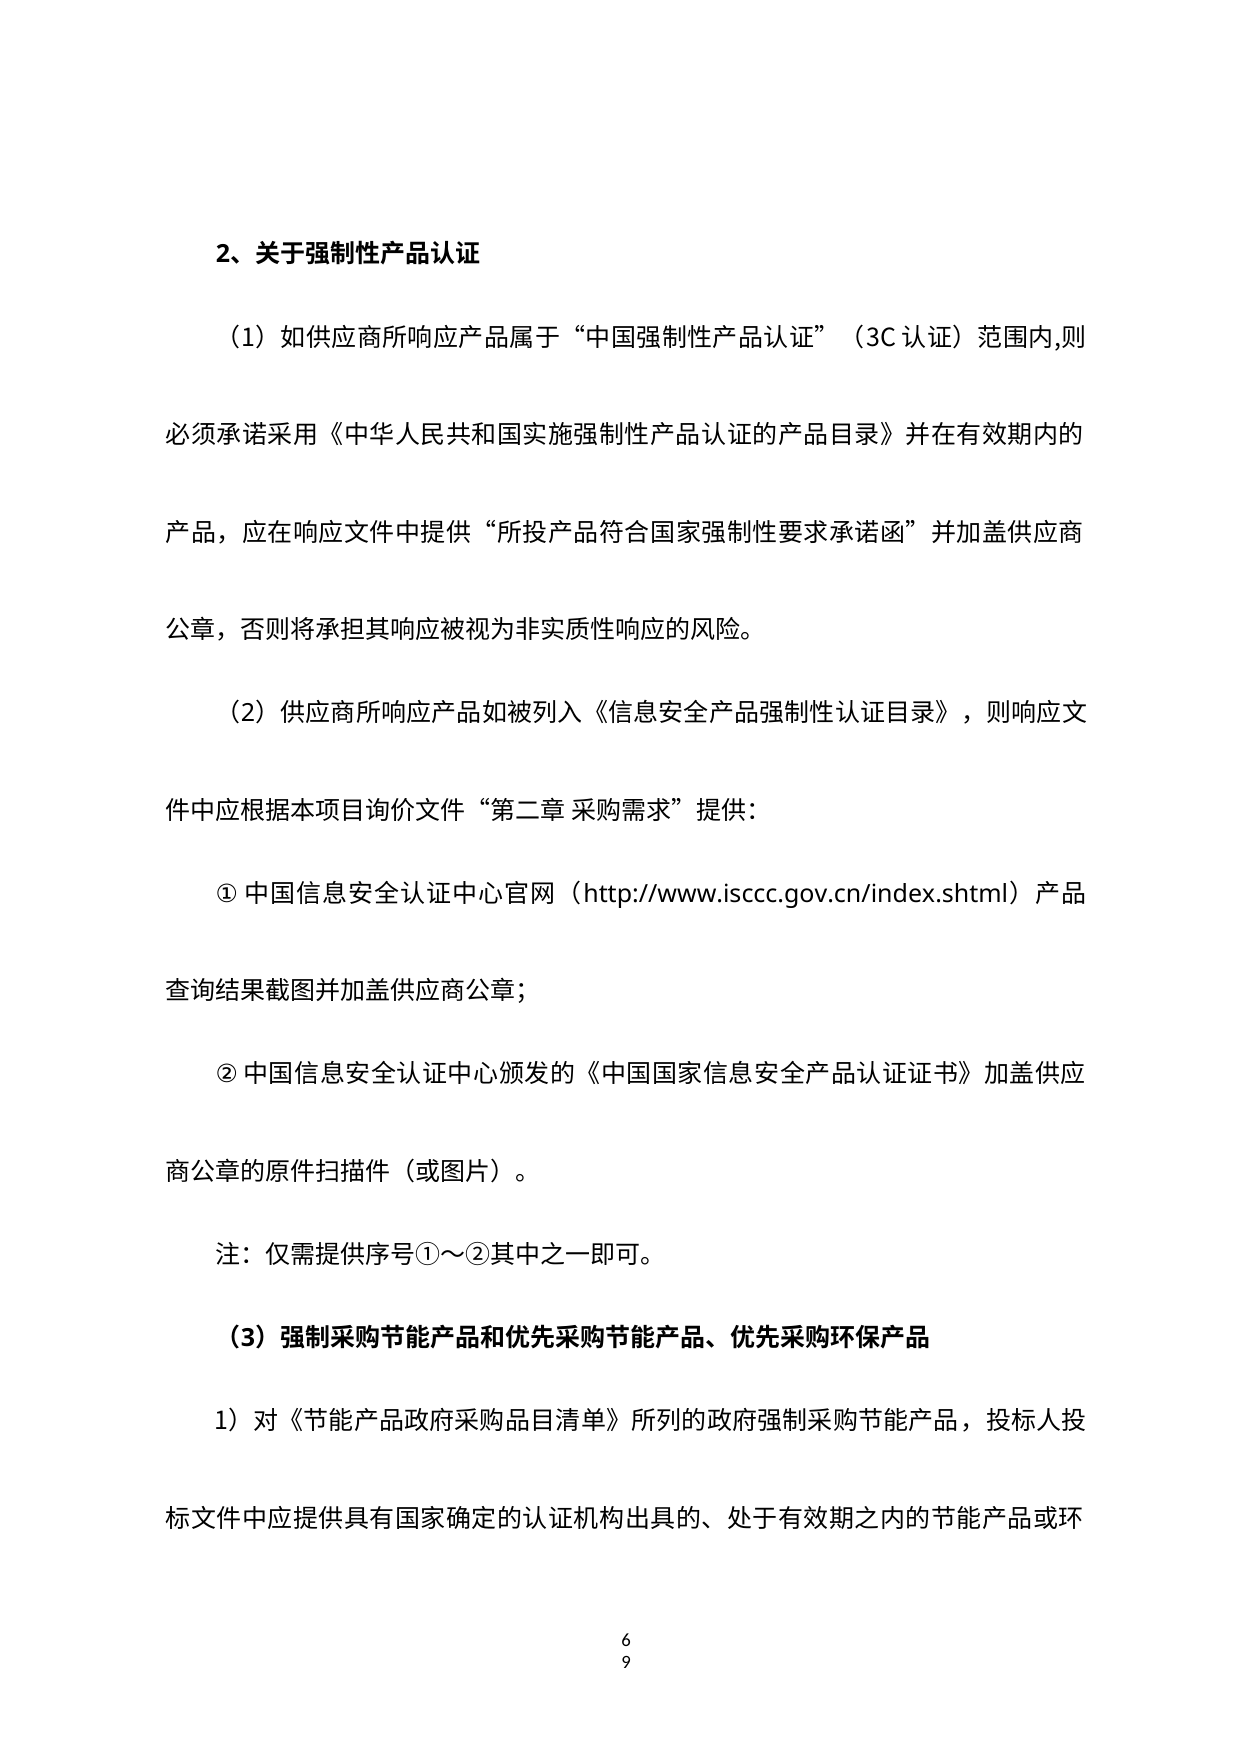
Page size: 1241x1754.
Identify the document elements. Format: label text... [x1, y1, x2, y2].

text ①中国信息安全认证中心官网（http://www.isccc.gov.cn/index.shtml）产品查询结果截图并加盖供应商公章； [165, 859, 1087, 1021]
text （2）供应商所响应产品如被列入《信息安全产品强制性认证目录》，则响应文件中应根据本项目询价文件“第二章 采购需求”提供： [165, 678, 1087, 841]
text 注：仅需提供序号①～②其中之一即可。 [165, 1220, 1087, 1285]
text 2、关于强制性产品认证 [165, 219, 1087, 284]
text （1）如供应商所响应产品属于“中国强制性产品认证”（3C认证）范围内,则必须承诺采用《中华人民共和国实施强制性产品认证的产品目录》并在有效期内的产品，应在响应文件中提供“所投产品符合国家强制性要求承诺函”并加盖供应商公章，否则将承担其响应被视为非实质性响应的风险。 [165, 303, 1087, 660]
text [165, 1386, 1087, 1549]
text （3）强制采购节能产品和优先采购节能产品、优先采购环保产品 [165, 1303, 1087, 1368]
text ②中国信息安全认证中心颁发的《中国国家信息安全产品认证证书》加盖供应商公章的原件扫描件（或图片）。 [165, 1039, 1087, 1202]
